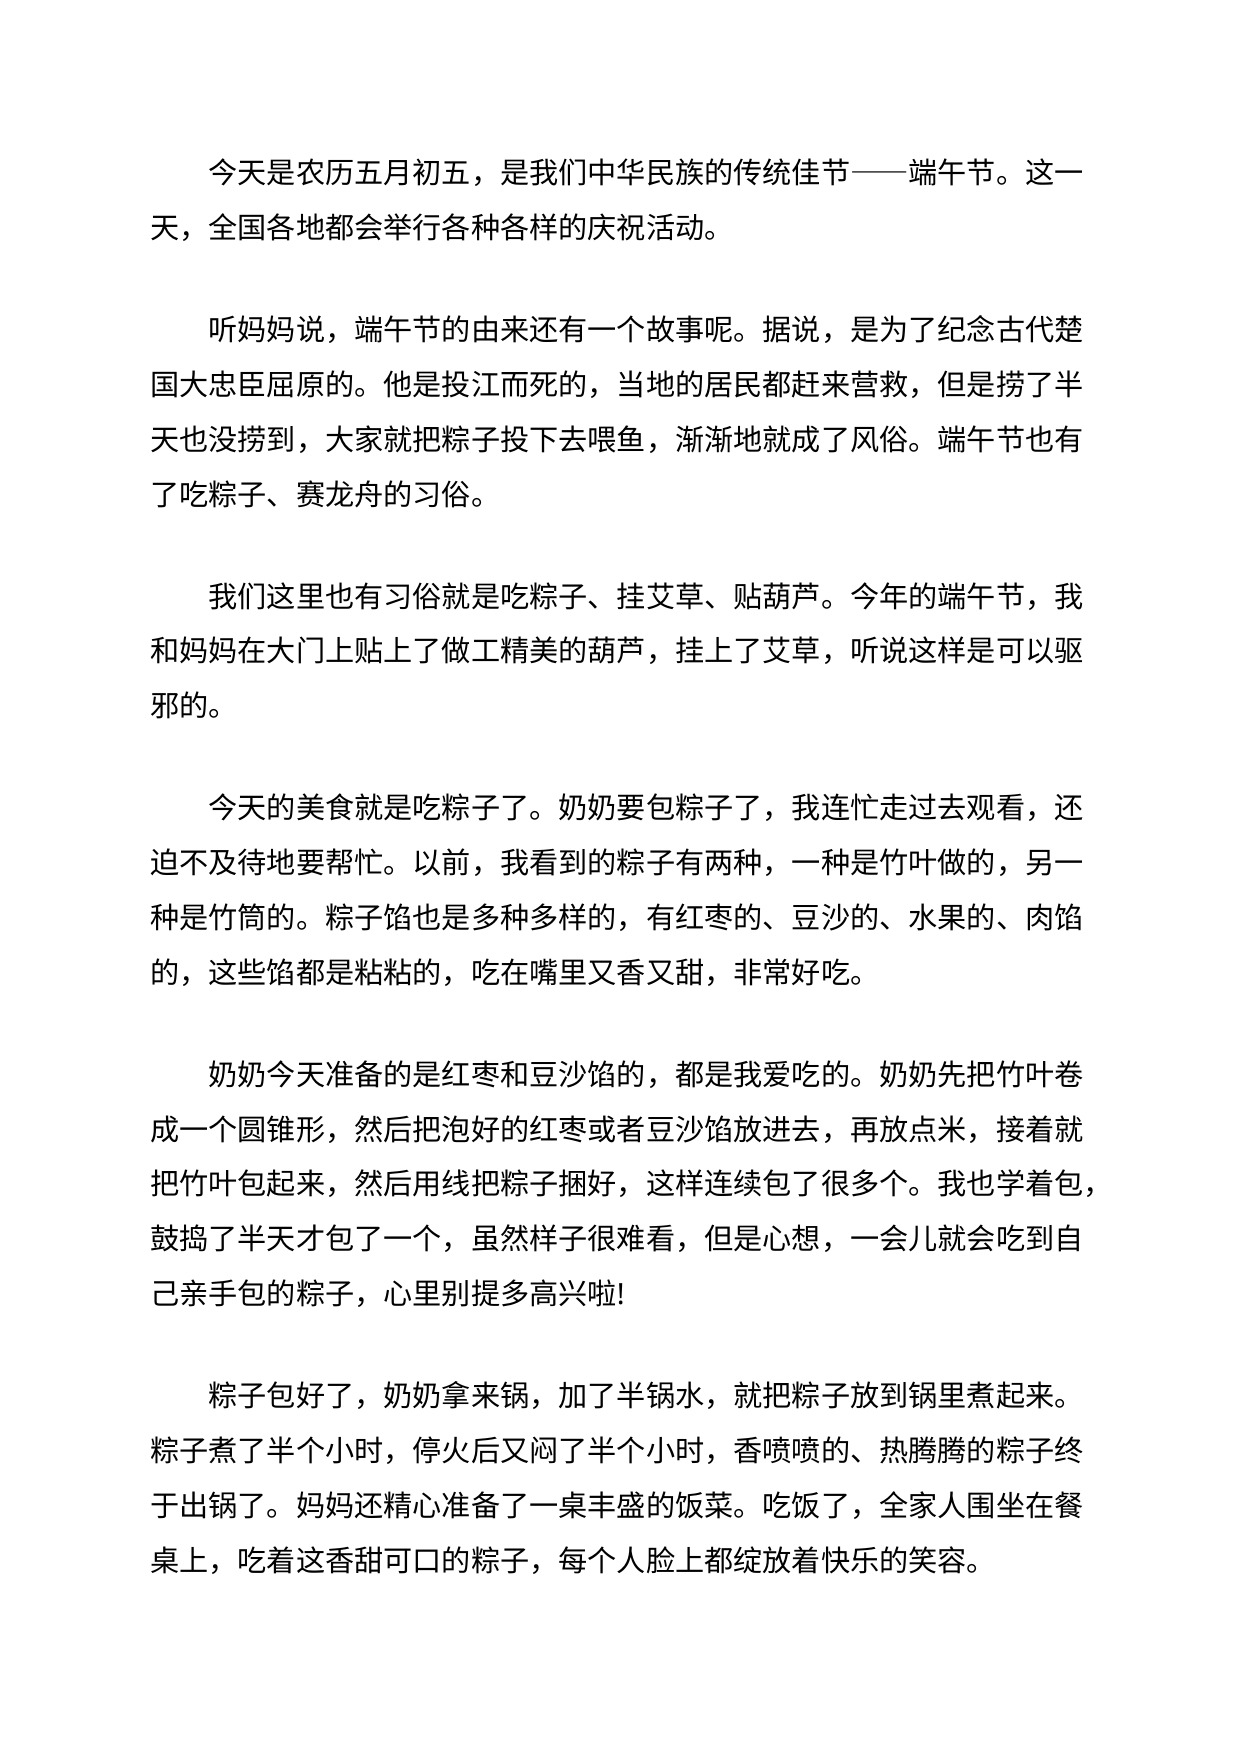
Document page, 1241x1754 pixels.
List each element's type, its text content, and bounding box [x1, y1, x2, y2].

text 粽子包好了，奶奶拿来锅，加了半锅水，就把粽子放到锅里煮起来。粽子煮了半个小时，停火后又闷了半个小时，香喷喷的、热腾腾的粽子终于出锅了。妈妈还精心准备了一桌丰盛的饭菜。吃饭了，全家人围坐在餐桌上，吃着这香甜可口的粽子，每个人脸上都绽放着快乐的笑容。 [150, 1373, 1090, 1580]
text 我们这里也有习俗就是吃粽子、挂艾草、贴葫芦。今年的端午节，我和妈妈在大门上贴上了做工精美的葫芦，挂上了艾草，听说这样是可以驱邪的。 [150, 573, 1090, 725]
text 奶奶今天准备的是红枣和豆沙馅的，都是我爱吃的。奶奶先把竹叶卷成一个圆锥形，然后把泡好的红枣或者豆沙馅放进去，再放点米，接着就把竹叶包起来，然后用线把粽子捆好，这样连续包了很多个。我也学着包，鼓捣了半天才包了一个，虽然样子很难看，但是心想，一会儿就会吃到自己亲手包的粽子，心里别提多高兴啦! [150, 1051, 1090, 1313]
text 今天的美食就是吃粽子了。奶奶要包粽子了，我连忙走过去观看，还迫不及待地要帮忙。以前，我看到的粽子有两种，一种是竹叶做的，另一种是竹筒的。粽子馅也是多种多样的，有红枣的、豆沙的、水果的、肉馅的，这些馅都是粘粘的，吃在嘴里又香又甜，非常好吃。 [150, 785, 1090, 992]
text 听妈妈说，端午节的由来还有一个故事呢。据说，是为了纪念古代楚国大忠臣屈原的。他是投江而死的，当地的居民都赶来营救，但是捞了半天也没捞到，大家就把粽子投下去喂鱼，渐渐地就成了风俗。端午节也有了吃粽子、赛龙舟的习俗。 [150, 307, 1090, 514]
text 今天是农历五月初五，是我们中华民族的传统佳节——端午节。这一天，全国各地都会举行各种各样的庆祝活动。 [150, 150, 1090, 247]
